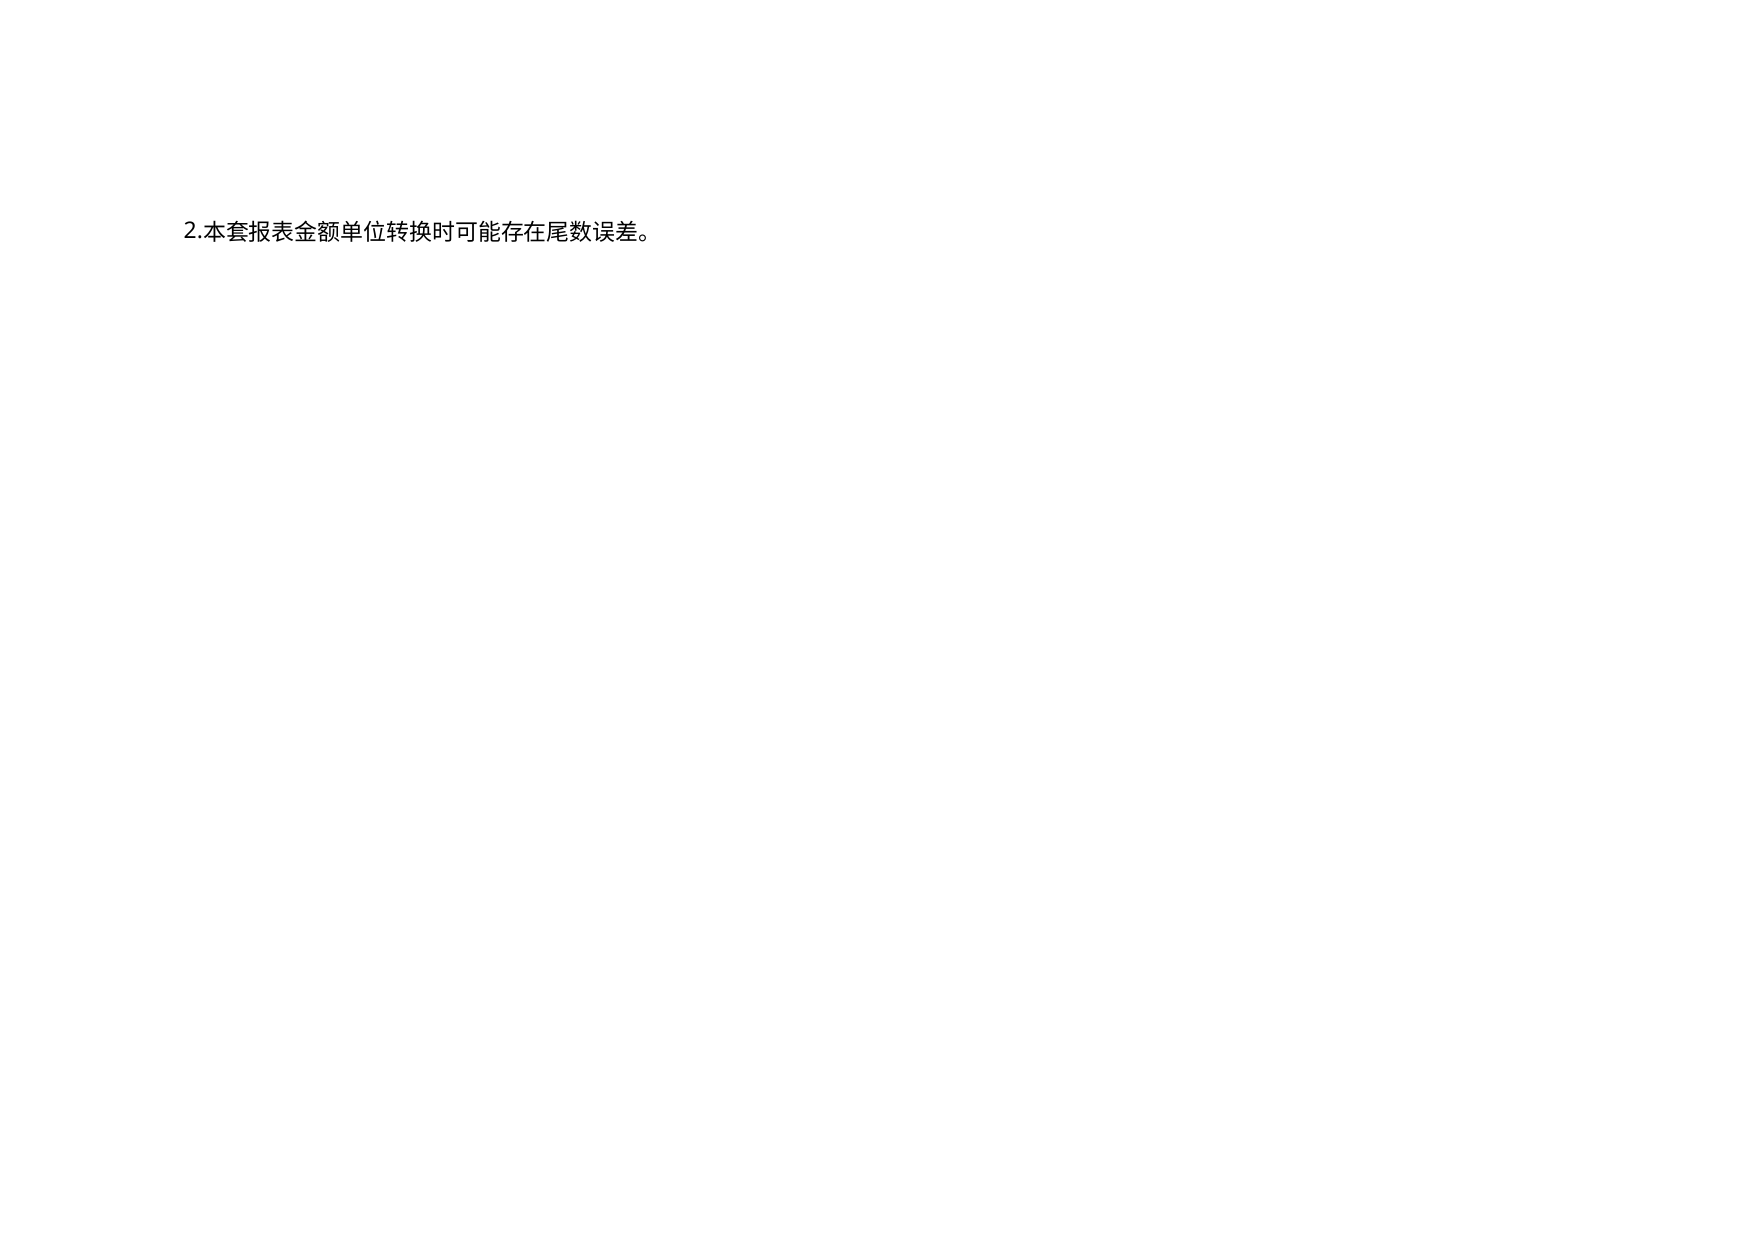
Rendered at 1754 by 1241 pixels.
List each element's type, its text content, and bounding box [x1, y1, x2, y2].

table_cell 2.本套报表金额单位转换时可能存在尾数误差。 [149, 198, 1614, 263]
